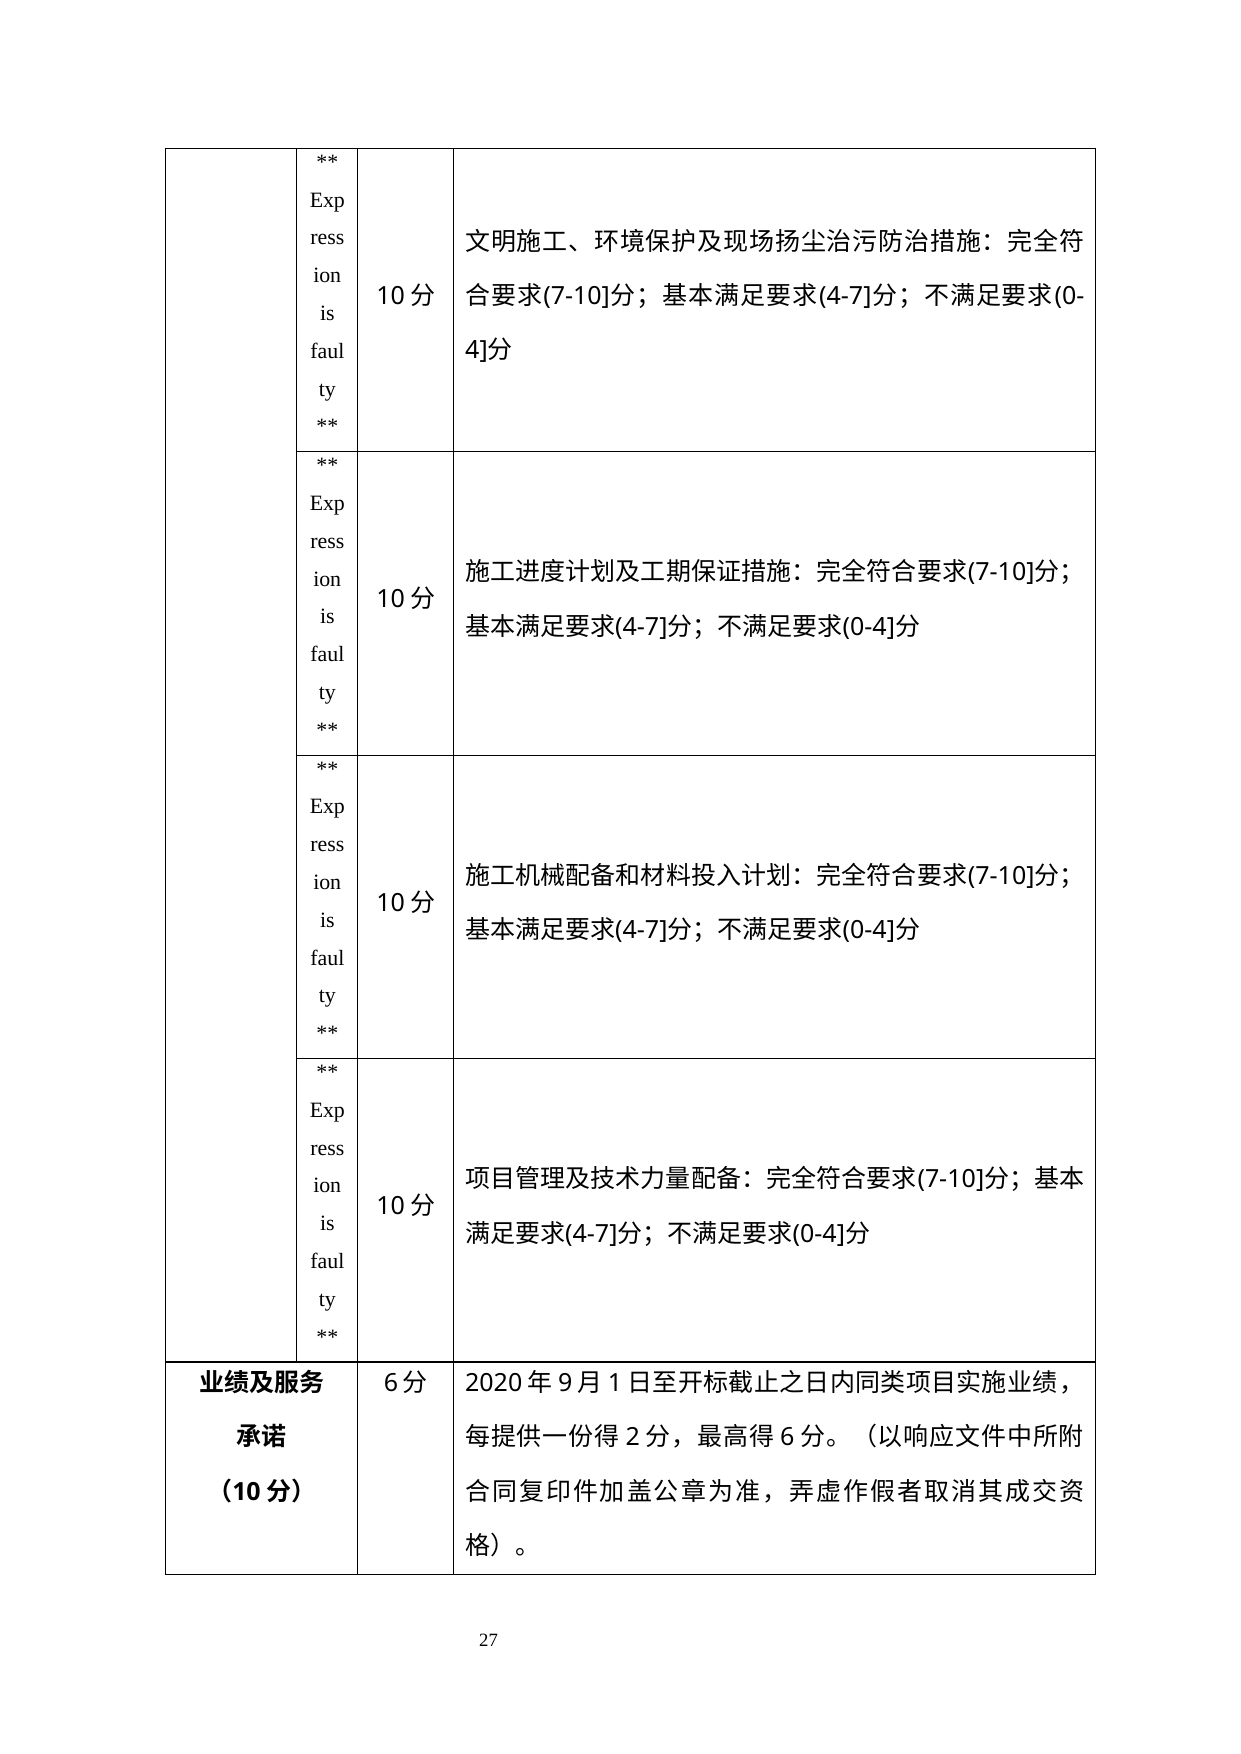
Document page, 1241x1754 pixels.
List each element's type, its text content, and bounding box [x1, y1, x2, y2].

table_cell ⑤ [297, 756, 357, 1058]
table_cell 6分 [358, 1363, 453, 1574]
table_cell 10分 [358, 756, 453, 1058]
table_cell 项目管理及技术力量配备：完全符合要求(7-10]分；基本满足要求(4-7]分；不满足要求(0-4]分 [454, 1059, 1095, 1361]
table_cell 施工进度计划及工期保证措施：完全符合要求(7-10]分；基本满足要求(4-7]分；不满足要求(0-4]分 [454, 452, 1095, 754]
table_cell ③ [297, 149, 357, 451]
table_cell 10分 [358, 1059, 453, 1361]
table_cell ④ [297, 452, 357, 754]
table_cell 2020年9月1日至开标截止之日内同类项目实施业绩，每提供一份得2分，最高得6分。（以响应文件中所附合同复印件加盖公章为准，弄虚作假者取消其成交资格）。 [454, 1363, 1095, 1574]
table_cell 文明施工、环境保护及现场扬尘治污防治措施：完全符合要求(7-10]分；基本满足要求(4-7]分；不满足要求(0-4]分 [454, 149, 1095, 451]
table_cell ⑥ [297, 1059, 357, 1361]
table_cell 10分 [358, 149, 453, 451]
table_cell 施工机械配备和材料投入计划：完全符合要求(7-10]分；基本满足要求(4-7]分；不满足要求(0-4]分 [454, 756, 1095, 1058]
table_cell 10分 [358, 452, 453, 754]
table_cell 业绩及服务 承诺 （10分） [166, 1363, 357, 1574]
